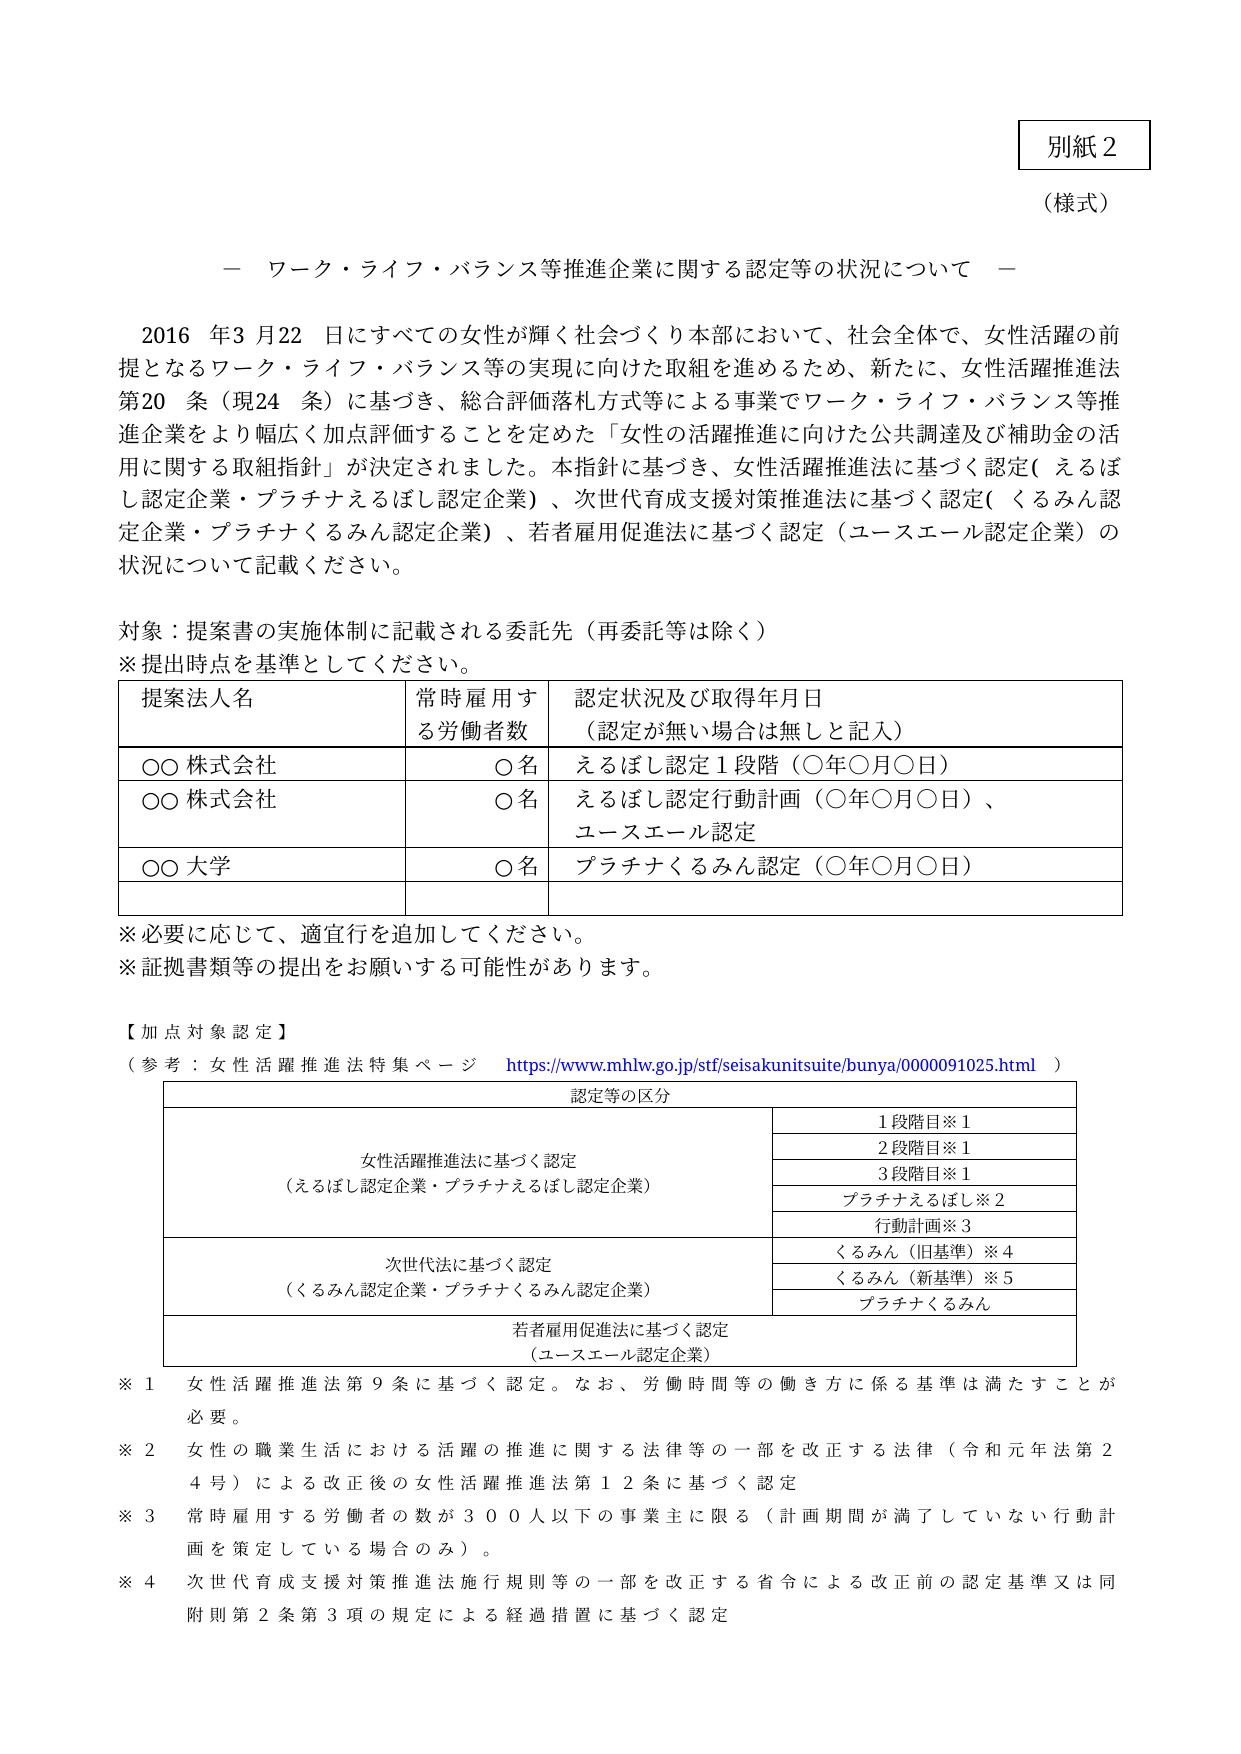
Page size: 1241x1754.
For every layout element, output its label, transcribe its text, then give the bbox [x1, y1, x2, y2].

text 2016年3月22日にすべての女性が輝く社会づくり本部において、社会全体で、女性活躍の前提となるワーク・ライフ・バランス等の実現に向けた取組を進めるため、新たに、女性活躍推進法第20条（現24条）に基づき、総合評価落札方式等による事業でワーク・ライフ・バランス等推進企業をより幅広く加点評価することを定めた「女性の活躍推進に向けた公共調達及び補助金の活用に関する取組指針」が決定されました。本指針に基づき、女性活躍推進法に基づく認定(えるぼし認定企業・プラチナえるぼし認定企業)、次世代育成支援対策推進法に基づく認定(くるみん認定企業・プラチナくるみん認定企業)、若者雇用促進法に基づく認定（ユースエール認定企業）の状況について記載ください。 [118, 317, 1122, 581]
text 【加点対象認定】 [118, 1015, 1122, 1048]
text ※２ 女性の職業生活における活躍の推進に関する法律等の一部を改正する法律（令和元年法第２４号）による改正後の女性活躍推進法第１２条に基づく認定 [118, 1433, 1122, 1499]
table_cell プラチナくるみん [773, 1290, 1076, 1315]
table_header 提案法人名 [119, 681, 405, 746]
table_cell えるぼし認定行動計画（○年○月○日）、 ユースエール認定 [549, 781, 1122, 847]
table_cell １段階目※１ [773, 1108, 1076, 1133]
text ※１ 女性活躍推進法第９条に基づく認定。なお、労働時間等の働き方に係る基準は満たすことが必要。 [118, 1367, 1122, 1433]
text ※証拠書類等の提出をお願いする可能性があります。 [118, 949, 1122, 982]
text 対象：提案書の実施体制に記載される委託先（再委託等は除く） [118, 614, 1122, 647]
text （様式） [118, 186, 1122, 219]
table_header 認定等の区分 [164, 1082, 1076, 1107]
table_cell 女性活躍推進法に基づく認定 （えるぼし認定企業・プラチナえるぼし認定企業） [164, 1108, 772, 1237]
table_cell 行動計画※３ [773, 1212, 1076, 1237]
table_cell [119, 882, 405, 915]
text （参考：女性活躍推進法特集ページ https://www.mhlw.go.jp/stf/seisakunitsuite/bunya/0000091025.html） [118, 1048, 1122, 1081]
text ※４ 次世代育成支援対策推進法施行規則等の一部を改正する省令による改正前の認定基準又は同附則第２条第３項の規定による経過措置に基づく認定 [118, 1565, 1122, 1631]
text － ワーク・ライフ・バランス等推進企業に関する認定等の状況について － [118, 252, 1122, 284]
table_cell ３段階目※１ [773, 1160, 1076, 1185]
table_cell くるみん（新基準）※５ [773, 1264, 1076, 1289]
table_cell ○名 [406, 748, 548, 780]
table_cell 若者雇用促進法に基づく認定 （ユースエール認定企業） [164, 1316, 1076, 1366]
table_cell ○○株式会社 [119, 781, 405, 847]
table_cell [406, 882, 548, 915]
text ※必要に応じて、適宜行を追加してください。 [118, 916, 1122, 949]
text ※３ 常時雇用する労働者の数が３００人以下の事業主に限る（計画期間が満了していない行動計画を策定している場合のみ）。 [118, 1499, 1122, 1565]
table_header 認定状況及び取得年月日 （認定が無い場合は無しと記入） [549, 681, 1122, 746]
table_cell プラチナくるみん認定（○年○月○日） [549, 848, 1122, 881]
table_cell ２段階目※１ [773, 1134, 1076, 1159]
table_cell ○○株式会社 [119, 748, 405, 780]
text ※提出時点を基準としてください。 [118, 647, 1122, 679]
table_cell プラチナえるぼし※２ [773, 1186, 1076, 1211]
table_header 常時雇用する労働者数 [406, 681, 548, 746]
table_cell 次世代法に基づく認定 （くるみん認定企業・プラチナくるみん認定企業） [164, 1238, 772, 1315]
table_cell ○名 [406, 848, 548, 881]
table_cell [549, 882, 1122, 915]
table_cell ○名 [406, 781, 548, 847]
table_cell えるぼし認定１段階（○年○月○日） [549, 748, 1122, 780]
table_cell くるみん（旧基準）※４ [773, 1238, 1076, 1263]
table_cell ○○大学 [119, 848, 405, 881]
